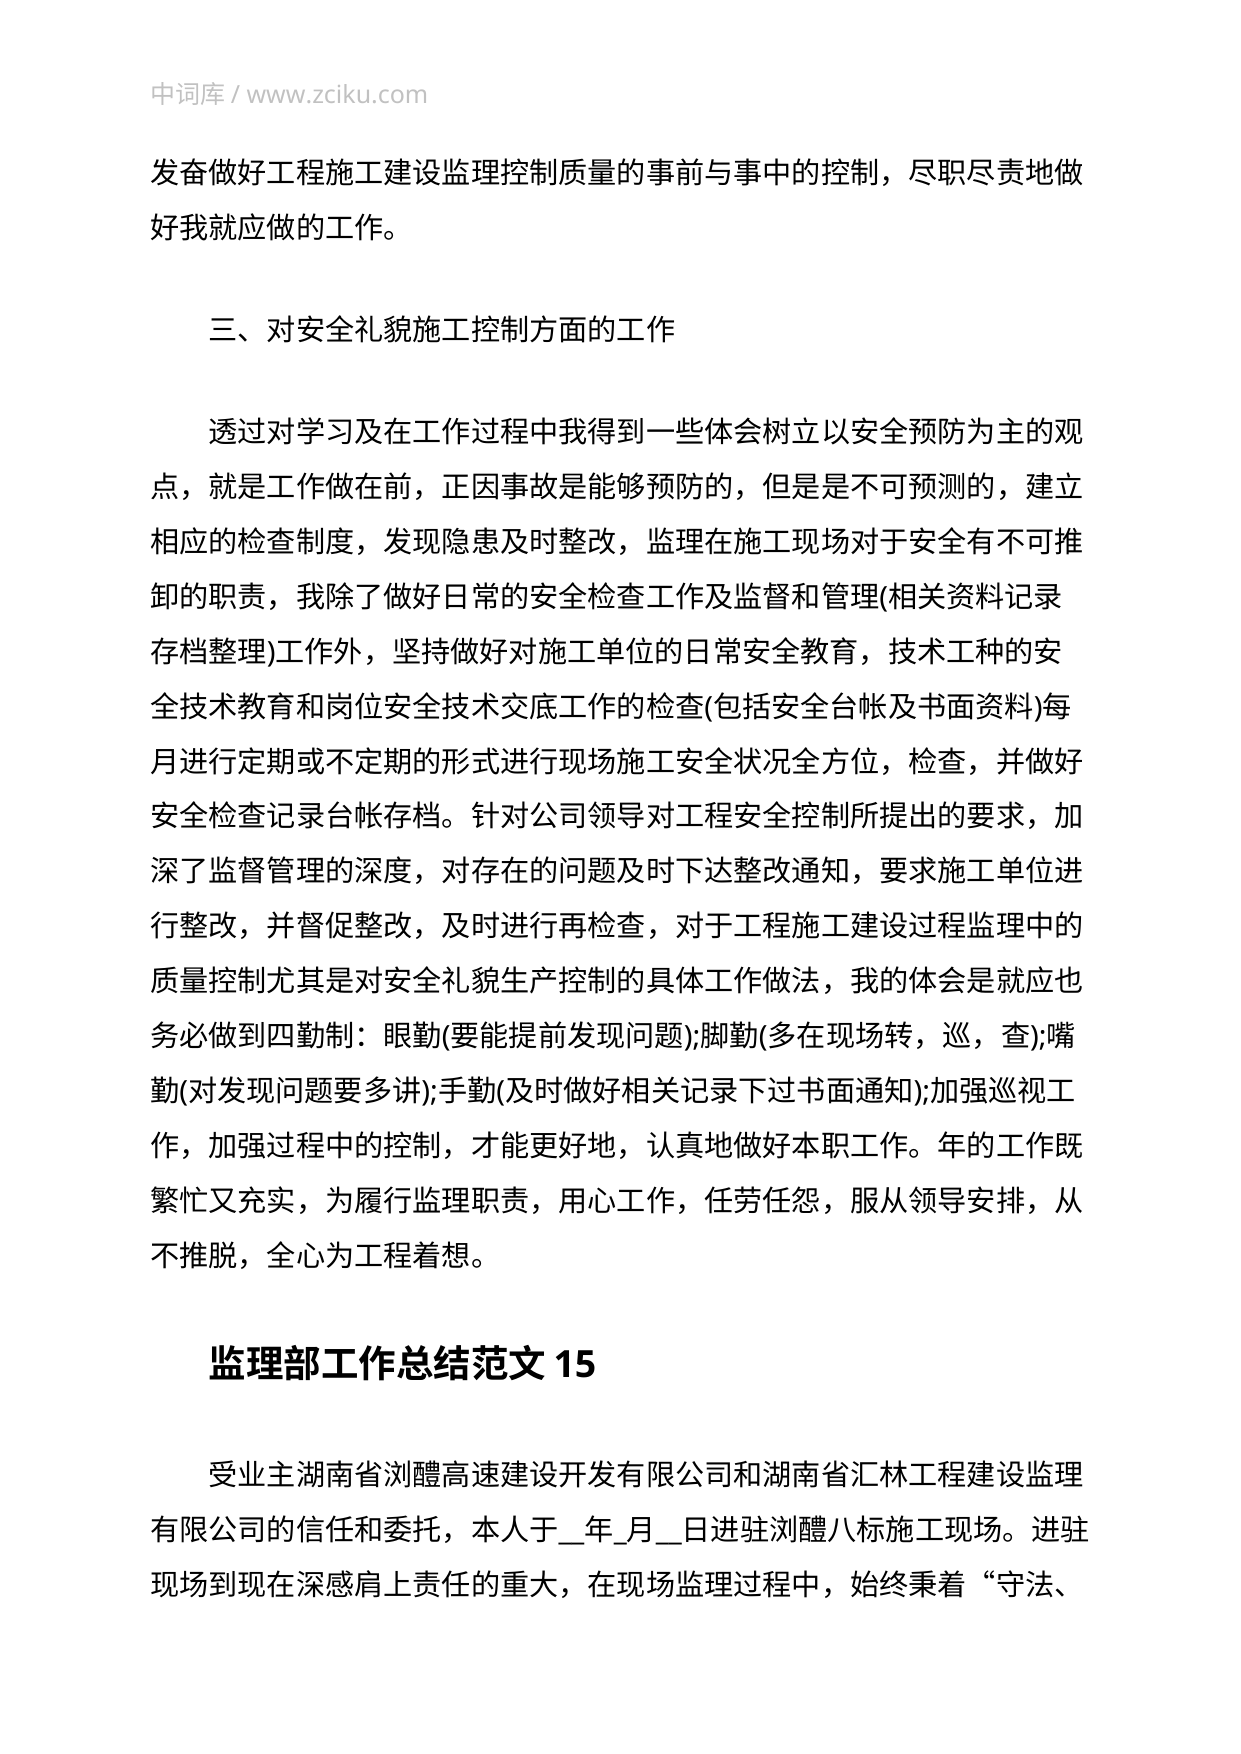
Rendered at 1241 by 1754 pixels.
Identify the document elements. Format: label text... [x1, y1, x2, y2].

text 三、对安全礼貌施工控制方面的工作 [150, 307, 1090, 349]
text 监理部工作总结范文15 [150, 1334, 1090, 1389]
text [150, 1452, 1090, 1604]
text 透过对学习及在工作过程中我得到一些体会树立以安全预防为主的观点，就是工作做在前，正因事故是能够预防的，但是是不可预测的，建立相应的检查制度，发现隐患及时整改，监理在施工现场对于安全有不可推卸的职责，我除了做好日常的安全检查工作及监督和管理(相关资料记录存档整理)工作外，坚持做好对施工单位的日常安全教育，技术工种的安全技术教育和岗位安全技术交底工作的检查(包括安全台帐及书面资料)每月进行定期或不定期的形式进行现场施工安全状况全方位，检查，并做好安全检查记录台帐存档。针对公司领导对工程安全控制所提出的要求，加深了监督管理的深度，对存在的问题及时下达整改通知，要求施工单位进行整改，并督促整改，及时进行再检查，对于工程施工建设过程监理中的质量控制尤其是对安全礼貌生产控制的具体工作做法，我的体会是就应也务必做到四勤制：眼勤(要能提前发现问题);脚勤(多在现场转，巡，查);嘴勤(对发现问题要多讲);手勤(及时做好相关记录下过书面通知);加强巡视工作，加强过程中的控制，才能更好地，认真地做好本职工作。年的工作既繁忙又充实，为履行监理职责，用心工作，任劳任怨，服从领导安排，从不推脱，全心为工程着想。 [150, 408, 1090, 1275]
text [150, 150, 1090, 247]
